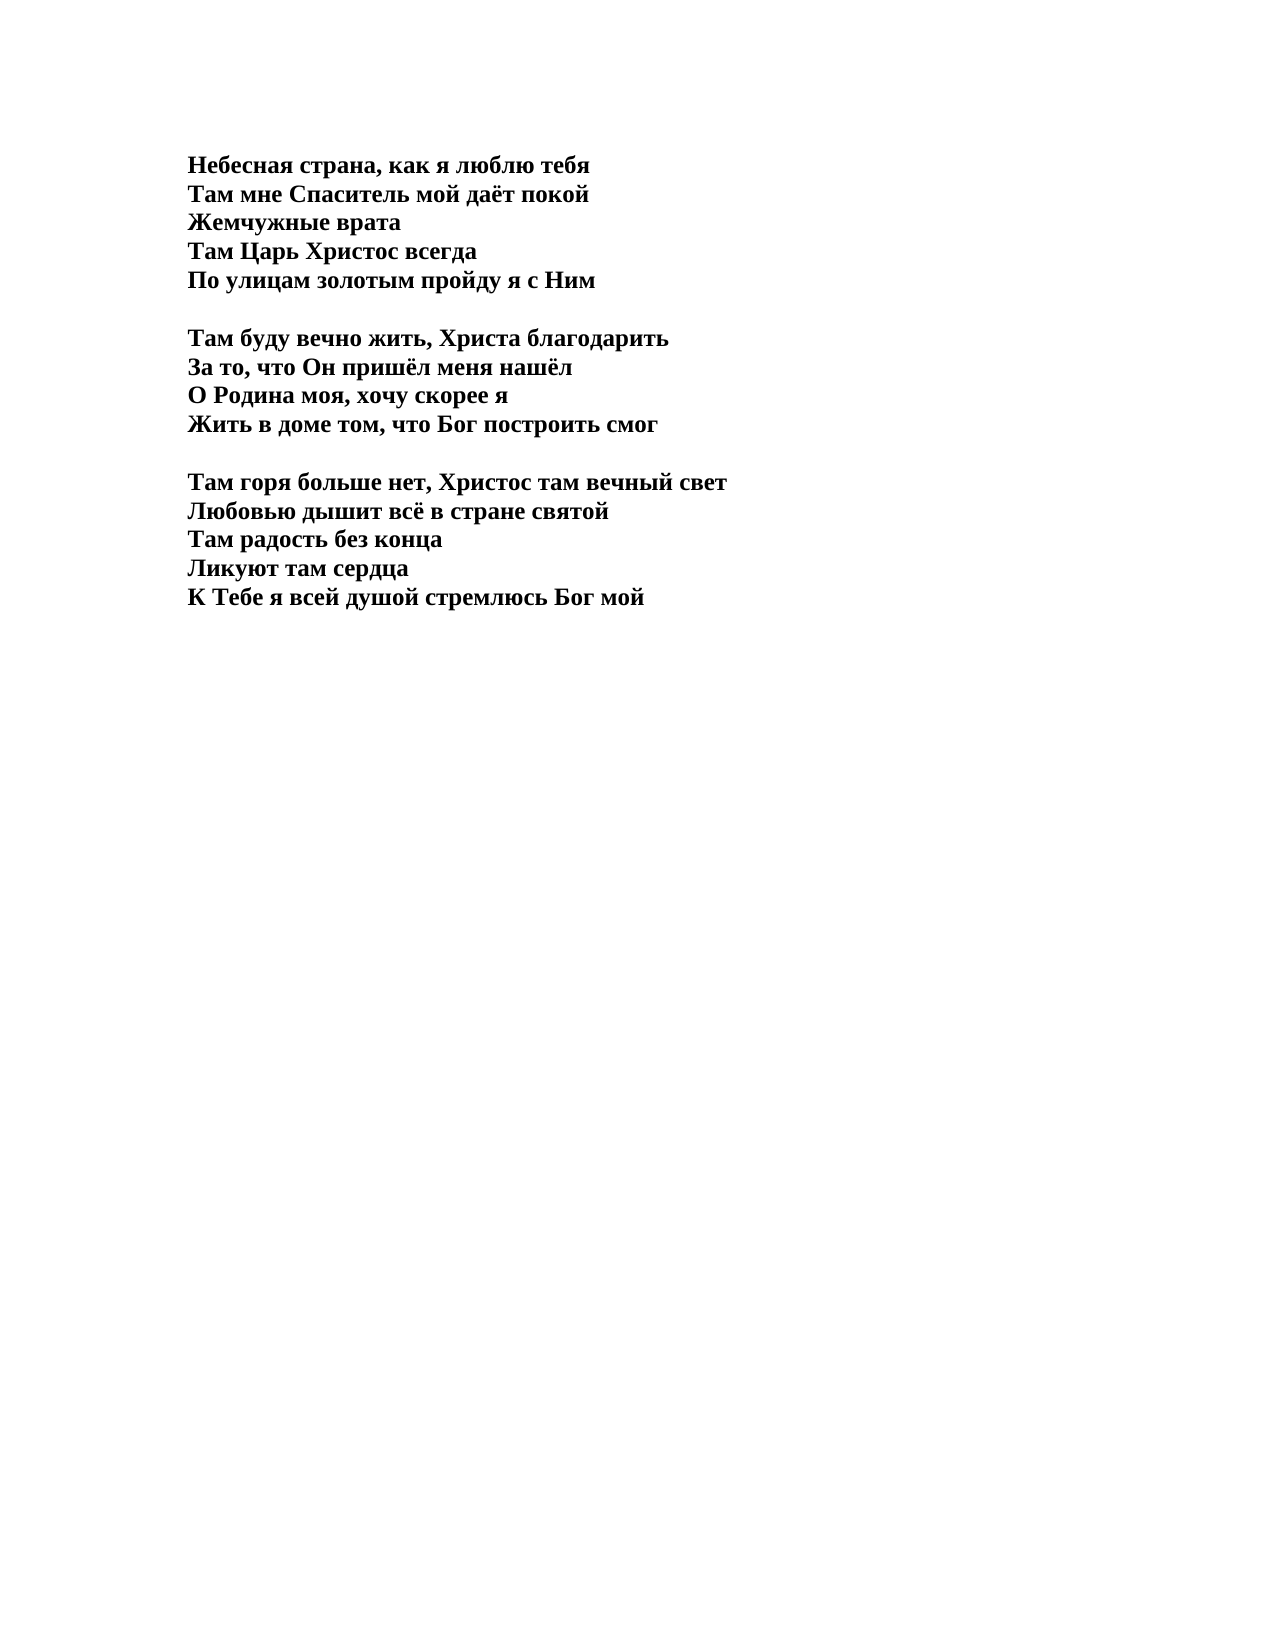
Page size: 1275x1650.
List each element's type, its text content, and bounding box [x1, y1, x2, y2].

text Там горя больше нет, Христос там вечный свет Любовью дышит всё в стране святой Там радость без конца Ликуют там сердца К Тебе я всей душой стремлюсь Бог мой [187, 467, 1087, 611]
text Там буду вечно жить, Христа благодарить За то, что Он пришёл меня нашёл О Родина моя, хочу скорее я Жить в доме том, что Бог построить смог [187, 323, 1087, 438]
text Небесная страна, как я люблю тебя Там мне Спаситель мой даёт покой Жемчужные врата Там Царь Христос всегда По улицам золотым пройду я с Ним [187, 150, 1087, 294]
